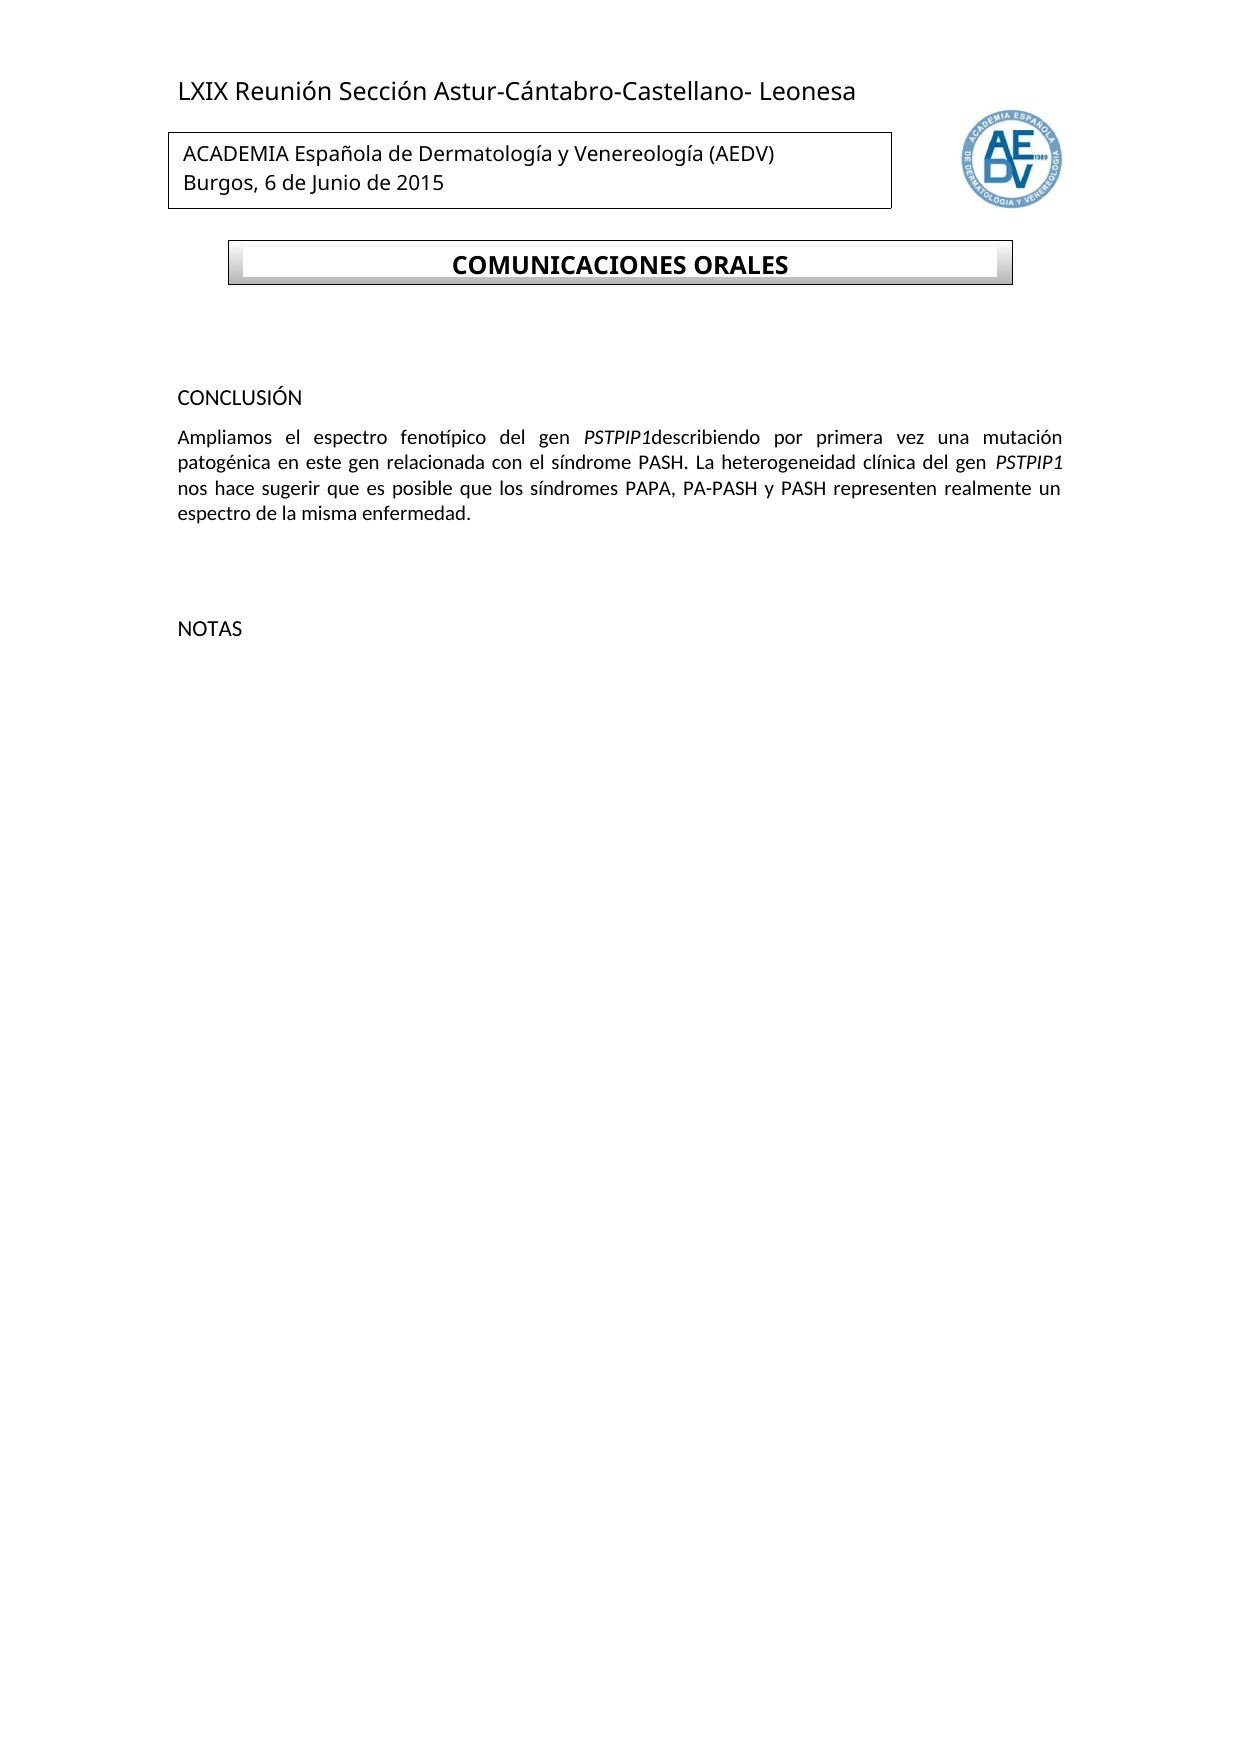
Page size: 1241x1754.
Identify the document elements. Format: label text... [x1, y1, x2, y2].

text CONCLUSIÓN [177, 383, 1063, 411]
text NOTAS [177, 614, 1063, 642]
picture [960, 107, 1063, 211]
text Ampliamos el espectro fenotípico del gen PSTPIP1describiendo por primera vez una mutación patogénica en este gen relacionada con el síndrome PASH. La heterogeneidad clínica del gen PSTPIP1 nos hace sugerir que es posible que los síndromes PAPA, PA-PASH y PASH representen realmente un espectro de la misma enfermedad. [177, 424, 1063, 526]
